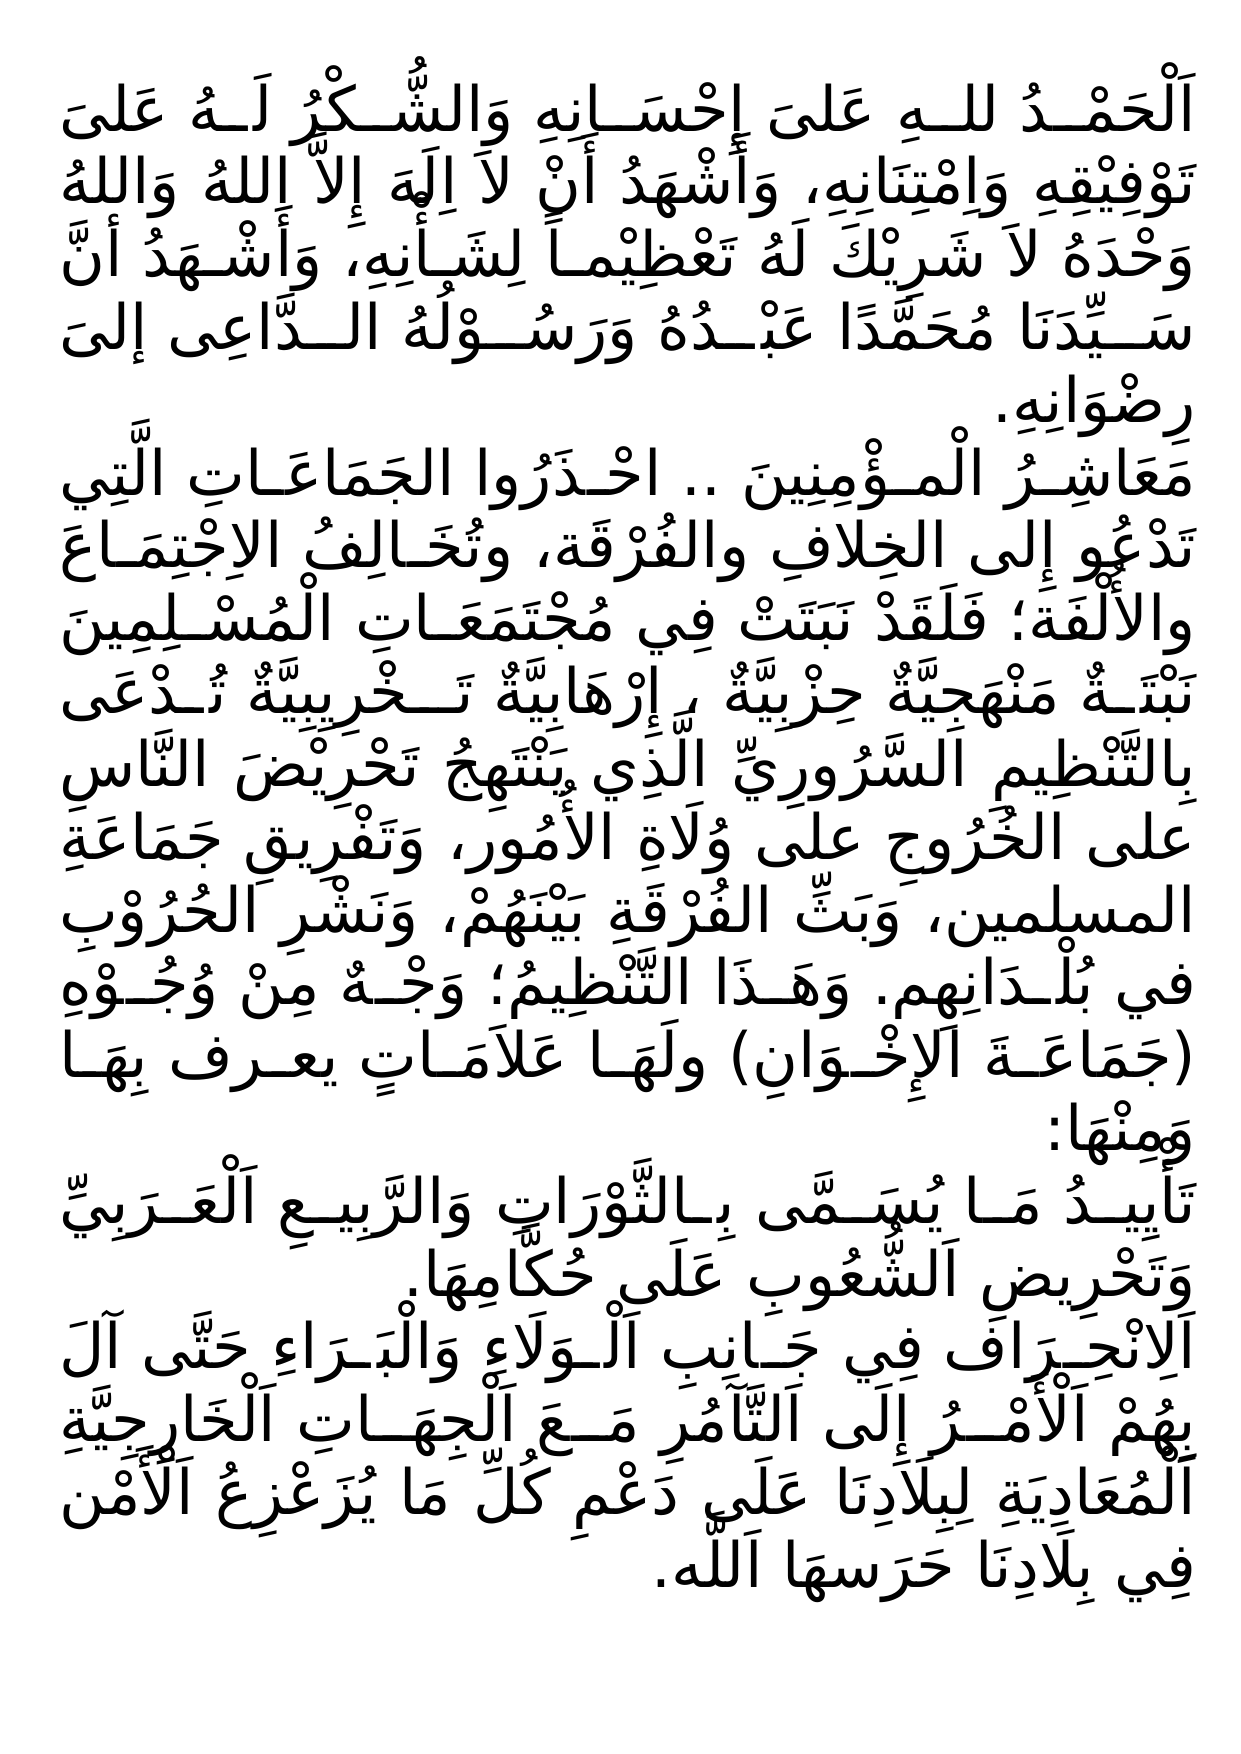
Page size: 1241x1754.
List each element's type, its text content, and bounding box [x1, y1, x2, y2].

text اَلْحَمْدُ للهِ عَلىَ إِحْسَانِهِ وَالشُّكْرُ لَهُ عَلىَ تَوْفِيْقِهِ وَاِمْتِنَانِهِ، وَأَشْهَدُ أَنْ لاَ اِلَهَ إِلاَّ اللهُ وَاللهُ وَحْدَهُ لاَ شَرِيْكَ لَهُ تَعْظِيْماً لِشَأْنِهِ، وَأَشْهَدُ أنَّ سَيِّدَنَا مُحَمَّدًا عَبْدُهُ وَرَسُوْلُهُ الدَّاعِى إلىَ رِضْوَانِهِ. [59, 73, 1196, 437]
text اَلِانْحِرَاف فِي جَانِبِ اَلْوَلَاءِ وَالْبَرَاءِ حَتَّى آلَ بِهُمْ اَلْأَمْرُ إِلَى اَلتَّآمُرِ مَعَ اَلْجِهَاتِ اَلْخَارِجِيَّةِ اَلْمُعَادِيَةِ لِبِلَادِنَا عَلَى دَعْمِ كُلِّ مَا يُزَعْزِعُ اَلْأَمْن فِي بِلَادِنَا حَرَسهَا اَللَّه. [59, 1311, 1196, 1602]
text مَعَاشِرُ الْمؤْمِنِينَ .. احْذَرُوا الجَمَاعَاتِ الَّتِي تَدْعُو إِلى الخِلافِ والفُرْقَة، وتُخَالِفُ الاِجْتِمَاعَ والأُلْفَة؛ فَلَقَدْ نَبَتَتْ فِي مُجْتَمَعَاتِ الْمُسْلِمِينَ نَبْتَةٌ مَنْهَجِيَّةٌ حِزْبِيَّةٌ ، إِرْهَابِيَّةٌ تَـخْرِيِبِيَّةٌ تُدْعَى بِالتَّنْظِيمِ السَّرُورِيِّ الَّذِي يَنْتَهِجُ تَحْرِيْضَ النَّاسِ على الخُرُوجِ على وُلَاةِ الأُمُور، وَتَفْرِيقِ جَمَاعَةِ المسلمين، وَبَثِّ الفُرْقَةِ بَيْنَهُمْ، وَنَشْرِ الحُرُوْبِ في بُلْدَانِهِم. وَهَذَا التَّنْظِيمُ؛ وَجْهٌ مِنْ وُجُوْهِ (جَمَاعَةَ الإِخْوَانِ) ولَهَا عَلاَمَاتٍ يعرف بِهَا وَمِنْهَا: [59, 437, 1196, 1165]
text تَأْيِيدُ مَا يُسَمَّى بِالثَّوْرَاتِ وَالرَّبِيعِ اَلْعَرَبِيِّ وَتَحْرِيضِ اَلشُّعُوبِ عَلَى حُكَّامِهَا. [59, 1165, 1196, 1311]
